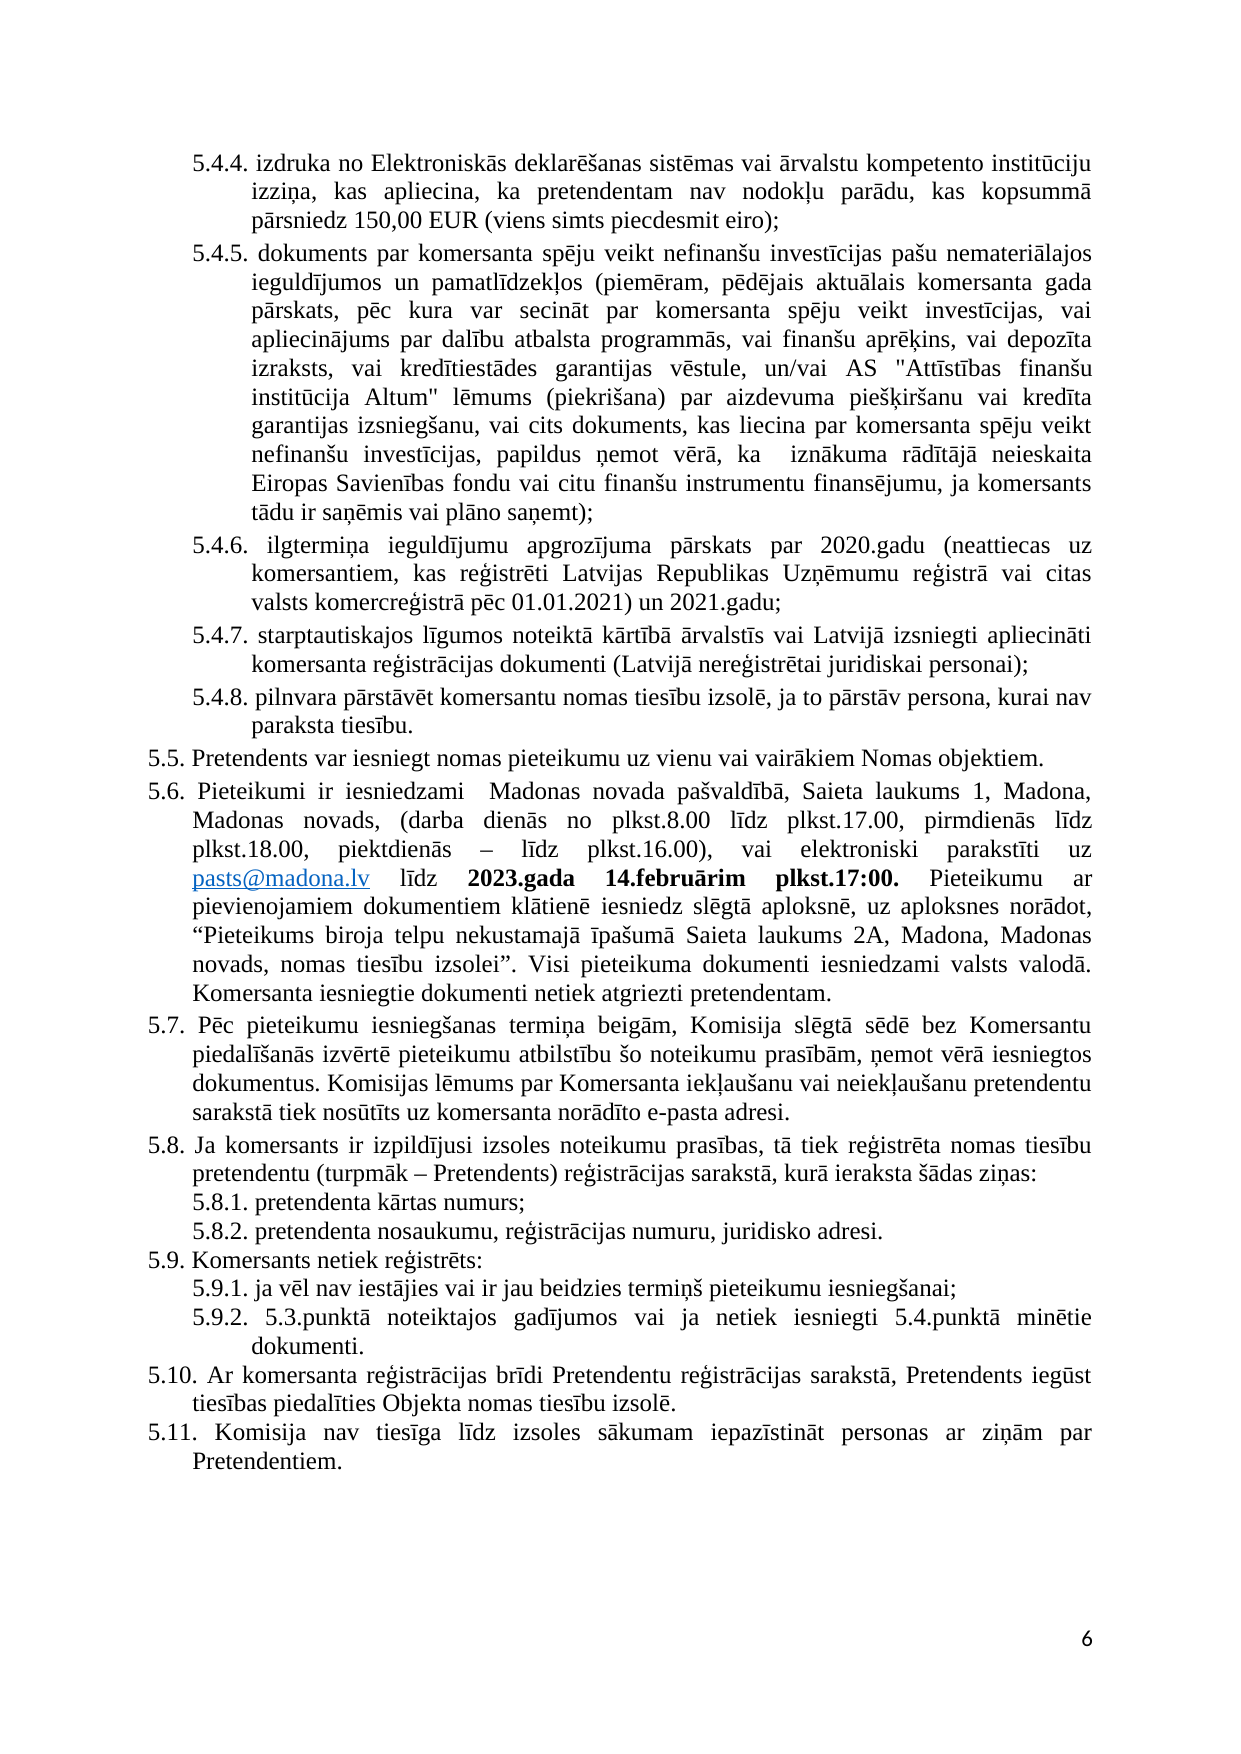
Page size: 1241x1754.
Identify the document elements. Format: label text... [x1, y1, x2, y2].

text 5.5. Pretendents var iesniegt nomas pieteikumu uz vienu vai vairākiem Nomas objektiem. [148, 743, 1092, 772]
text 5.4.8. pilnvara pārstāvēt komersantu nomas tiesību izsolē, ja to pārstāv persona, kurai nav paraksta tiesību. [192, 682, 1092, 739]
text 5.8. Ja komersants ir izpildījusi izsoles noteikumu prasības, tā tiek reģistrēta nomas tiesību pretendentu (turpmāk – Pretendents) reģistrācijas sarakstā, kurā ieraksta šādas ziņas: [148, 1130, 1092, 1187]
text 5.9.2. 5.3.punktā noteiktajos gadījumos vai ja netiek iesniegti 5.4.punktā minētie dokumenti. [192, 1302, 1092, 1360]
text 5.11. Komisija nav tiesīga līdz izsoles sākumam iepazīstināt personas ar ziņām par Pretendentiem. [148, 1417, 1092, 1475]
text 5.8.2. pretendenta nosaukumu, reģistrācijas numuru, juridisko adresi. [192, 1216, 1092, 1245]
text 5.4.7. starptautiskajos līgumos noteiktā kārtībā ārvalstīs vai Latvijā izsniegti apliecināti komersanta reģistrācijas dokumenti (Latvijā nereģistrētai juridiskai personai); [192, 620, 1092, 678]
text 5.10. Ar komersanta reģistrācijas brīdi Pretendentu reģistrācijas sarakstā, Pretendents iegūst tiesības piedalīties Objekta nomas tiesību izsolē. [148, 1360, 1092, 1417]
text 5.4.5. dokuments par komersanta spēju veikt nefinanšu investīcijas pašu nemateriālajos ieguldījumos un pamatlīdzekļos (piemēram, pēdējais aktuālais komersanta gada pārskats, pēc kura var secināt par komersanta spēju veikt investīcijas, vai apliecinājums par dalību atbalsta programmās, vai finanšu aprēķins, vai depozīta izraksts, vai kredītiestādes garantijas vēstule, un/vai AS "Attīstības finanšu institūcija Altum" lēmums (piekrišana) par aizdevuma piešķiršanu vai kredīta garantijas izsniegšanu, vai cits dokuments, kas liecina par komersanta spēju veikt nefinanšu investīcijas, papildus ņemot vērā, ka iznākuma rādītājā neieskaita Eiropas Savienības fondu vai citu finanšu instrumentu finansējumu, ja komersants tādu ir saņēmis vai plāno saņemt); [192, 238, 1092, 526]
text 5.6. Pieteikumi ir iesniedzami Madonas novada pašvaldībā, Saieta laukums 1, Madona, Madonas novads, (darba dienās no plkst.8.00 līdz plkst.17.00, pirmdienās līdz plkst.18.00, piektdienās – līdz plkst.16.00), vai elektroniski parakstīti uz pasts@madona.lv līdz 2023.gada 14.februārim plkst.17:00. Pieteikumu ar pievienojamiem dokumentiem klātienē iesniedz slēgtā aploksnē, uz aploksnes norādot, “Pieteikums biroja telpu nekustamajā īpašumā Saieta laukums 2A, Madona, Madonas novads, nomas tiesību izsolei”. Visi pieteikuma dokumenti iesniedzami valsts valodā. Komersanta iesniegtie dokumenti netiek atgriezti pretendentam. [148, 776, 1092, 1006]
text 5.4.4. izdruka no Elektroniskās deklarēšanas sistēmas vai ārvalstu kompetento institūciju izziņa, kas apliecina, ka pretendentam nav nodokļu parādu, kas kopsummā pārsniedz 150,00 EUR (viens simts piecdesmit eiro); [192, 148, 1092, 234]
text 5.4.6. ilgtermiņa ieguldījumu apgrozījuma pārskats par 2020.gadu (neattiecas uz komersantiem, kas reģistrēti Latvijas Republikas Uzņēmumu reģistrā vai citas valsts komercreģistrā pēc 01.01.2021) un 2021.gadu; [192, 530, 1092, 616]
text 5.8.1. pretendenta kārtas numurs; [192, 1187, 1092, 1216]
text 5.9.1. ja vēl nav iestājies vai ir jau beidzies termiņš pieteikumu iesniegšanai; [192, 1273, 1092, 1302]
text 5.9. Komersants netiek reģistrēts: [148, 1245, 1092, 1273]
text 5.7. Pēc pieteikumu iesniegšanas termiņa beigām, Komisija slēgtā sēdē bez Komersantu piedalīšanās izvērtē pieteikumu atbilstību šo noteikumu prasībām, ņemot vērā iesniegtos dokumentus. Komisijas lēmums par Komersanta iekļaušanu vai neiekļaušanu pretendentu sarakstā tiek nosūtīts uz komersanta norādīto e-pasta adresi. [148, 1011, 1092, 1126]
